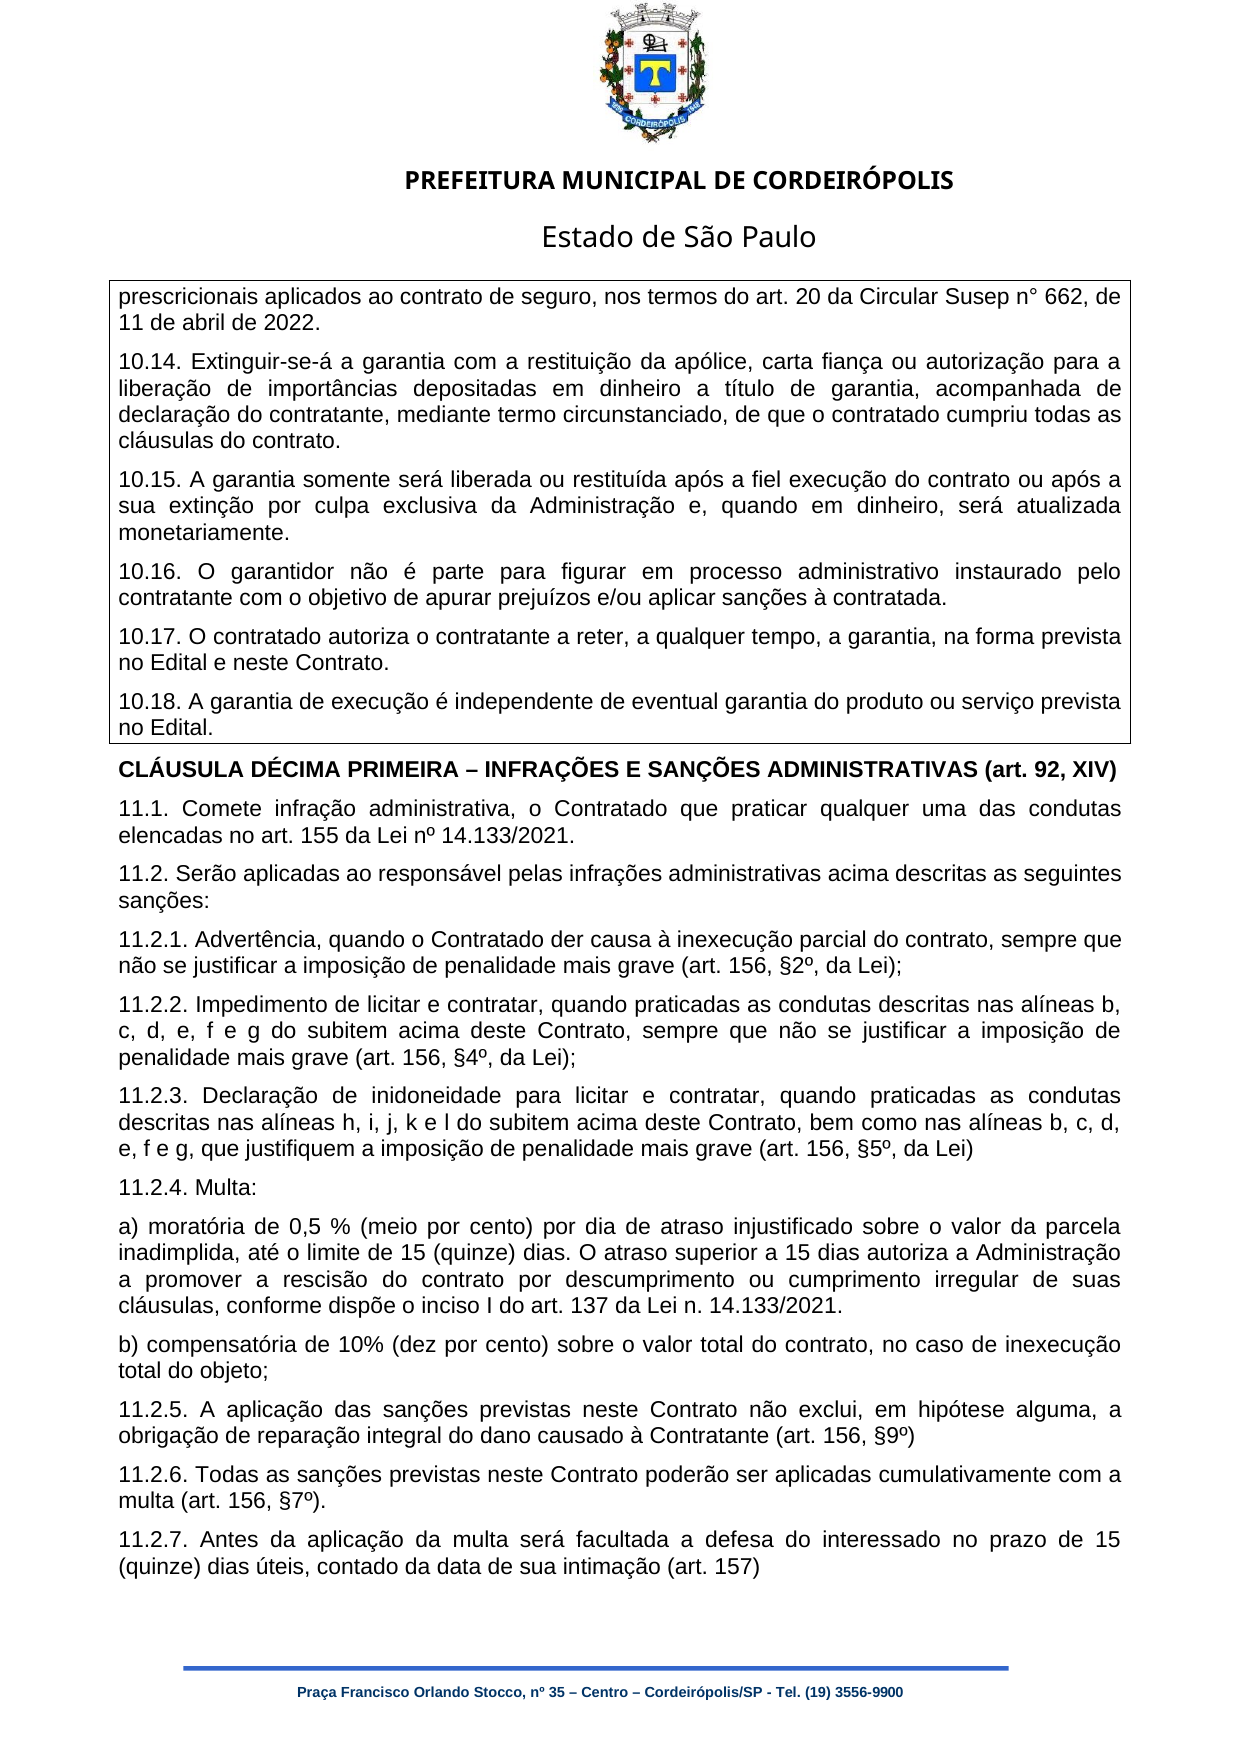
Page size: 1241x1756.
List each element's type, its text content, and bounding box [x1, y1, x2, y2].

text 11.2.1. Advertência, quando o Contratado der causa à inexecução parcial do contrato, sempre que não se justificar a imposição de penalidade mais grave (art. 156, §2º, da Lei); [118, 926, 1122, 978]
text 10.15. A garantia somente será liberada ou restituída após a fiel execução do contrato ou após a sua extinção por culpa exclusiva da Administração e, quando em dinheiro, será atualizada monetariamente. [110, 463, 1130, 545]
text 11.2.3. Declaração de inidoneidade para licitar e contratar, quando praticadas as condutas descritas nas alíneas h, i, j, k e l do subitem acima deste Contrato, bem como nas alíneas b, c, d, e, f e g, que justifiquem a imposição de penalidade mais grave (art. 156, §5º, da Lei) [118, 1082, 1122, 1161]
picture [593, 0, 714, 151]
text a) moratória de 0,5 % (meio por cento) por dia de atraso injustificado sobre o valor da parcela inadimplida, até o limite de 15 (quinze) dias. O atraso superior a 15 dias autoriza a Administração a promover a rescisão do contrato por descumprimento ou cumprimento irregular de suas cláusulas, conforme dispõe o inciso I do art. 137 da Lei n. 14.133/2021. [118, 1213, 1122, 1318]
text 11.2.4. Multa: [118, 1174, 1122, 1200]
text 11.2.6. Todas as sanções previstas neste Contrato poderão ser aplicadas cumulativamente com a multa (art. 156, §7º). [118, 1461, 1122, 1514]
text 10.18. A garantia de execução é independente de eventual garantia do produto ou serviço prevista no Edital. [110, 685, 1130, 743]
text 11.2. Serão aplicadas ao responsável pelas infrações administrativas acima descritas as seguintes sanções: [118, 860, 1122, 913]
text 10.14. Extinguir-se-á a garantia com a restituição da apólice, carta fiança ou autorização para a liberação de importâncias depositadas em dinheiro a título de garantia, acompanhada de declaração do contratante, mediante termo circunstanciado, de que o contratado cumpriu todas as cláusulas do contrato. [110, 345, 1130, 453]
text 11.2.7. Antes da aplicação da multa será facultada a defesa do interessado no prazo de 15 (quinze) dias úteis, contado da data de sua intimação (art. 157) [118, 1526, 1122, 1579]
text b) compensatória de 10% (dez por cento) sobre o valor total do contrato, no caso de inexecução total do objeto; [118, 1331, 1122, 1383]
text 10.16. O garantidor não é parte para figurar em processo administrativo instaurado pelo contratante com o objetivo de apurar prejuízos e/ou aplicar sanções à contratada. [110, 554, 1130, 610]
text 11.1. Comete infração administrativa, o Contratado que praticar qualquer uma das condutas elencadas no art. 155 da Lei nº 14.133/2021. [118, 795, 1122, 848]
text CLÁUSULA DÉCIMA PRIMEIRA – INFRAÇÕES E SANÇÕES ADMINISTRATIVAS (art. 92, XIV) [118, 756, 1122, 783]
text 10.17. O contratado autoriza o contratante a reter, a qualquer tempo, a garantia, na forma prevista no Edital e neste Contrato. [110, 620, 1130, 676]
text 11.2.5. A aplicação das sanções previstas neste Contrato não exclui, em hipótese alguma, a obrigação de reparação integral do dano causado à Contratante (art. 156, §9º) [118, 1396, 1122, 1449]
text 11.2.2. Impedimento de licitar e contratar, quando praticadas as condutas descritas nas alíneas b, c, d, e, f e g do subitem acima deste Contrato, sempre que não se justificar a imposição de penalidade mais grave (art. 156, §4º, da Lei); [118, 991, 1122, 1070]
